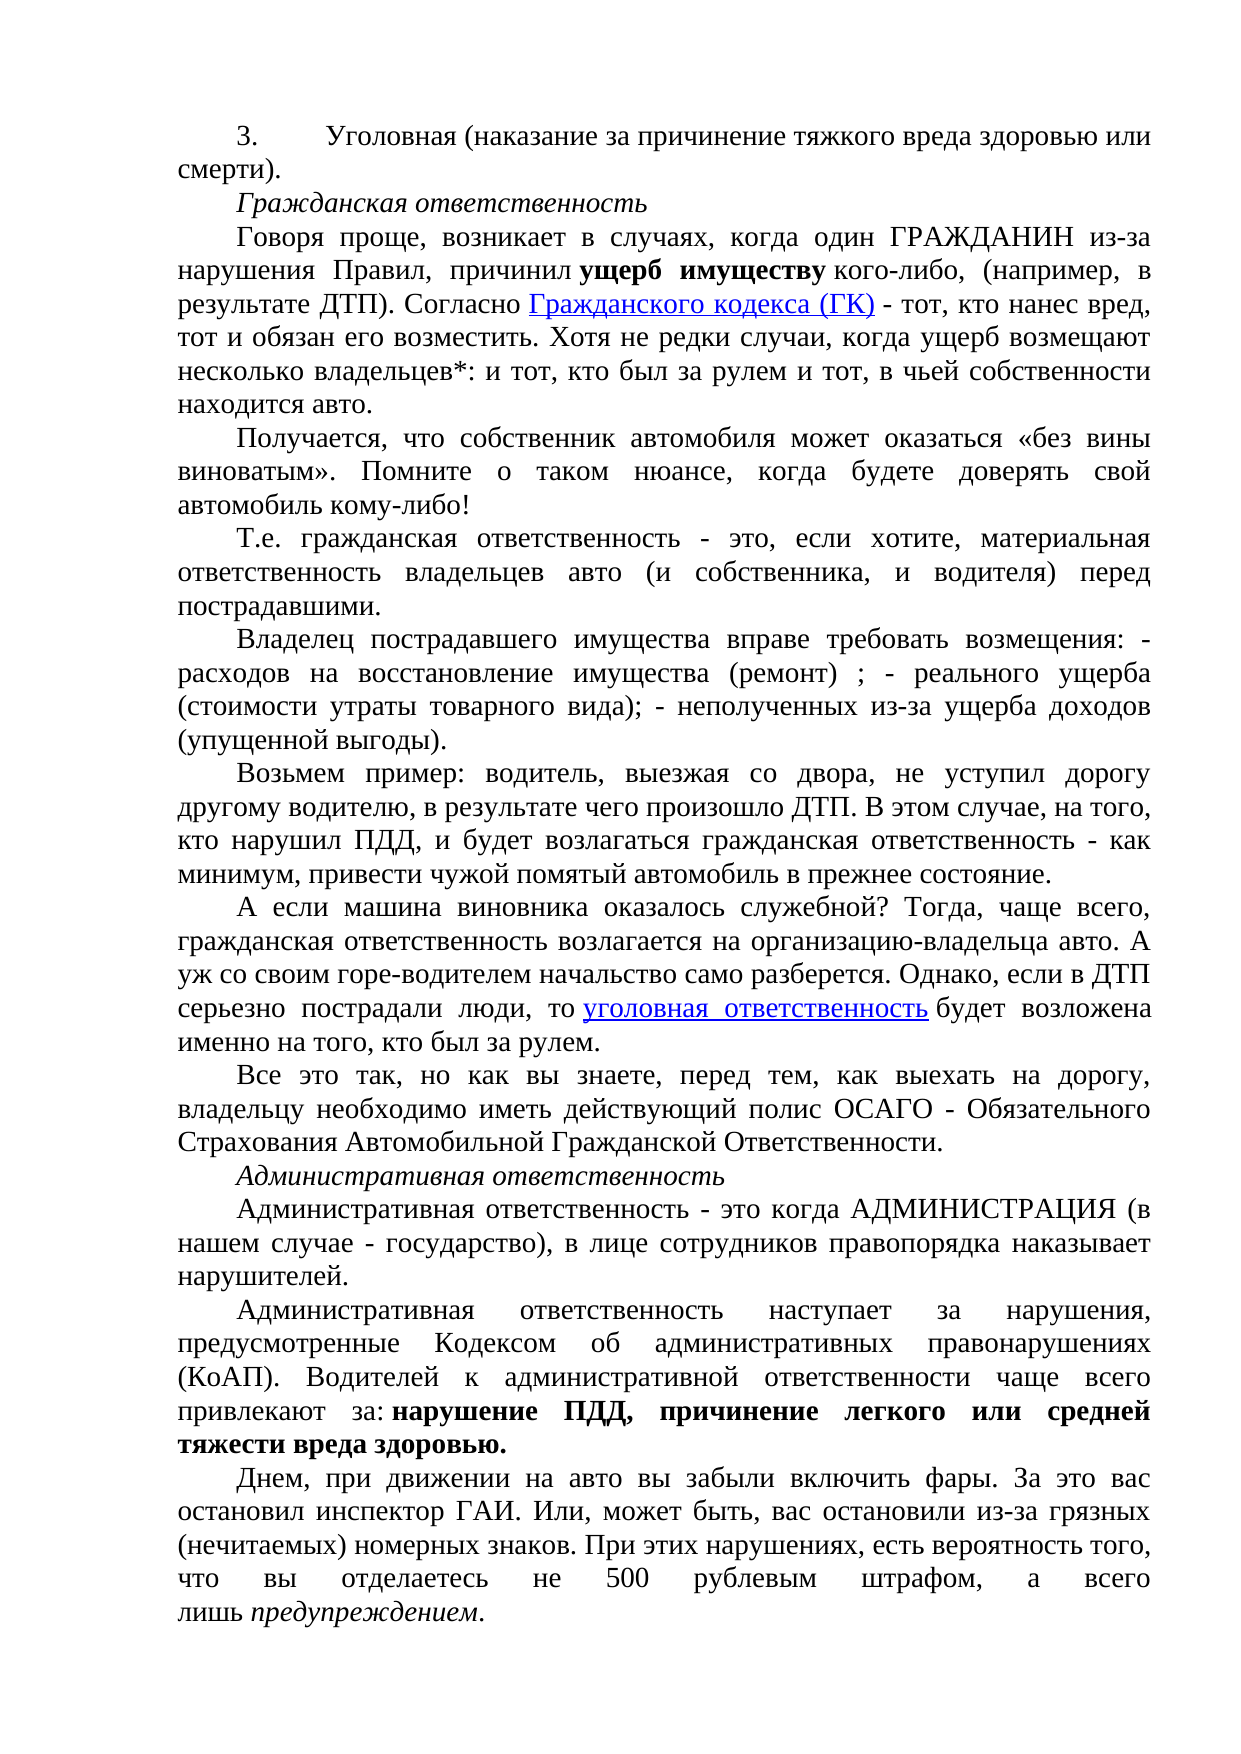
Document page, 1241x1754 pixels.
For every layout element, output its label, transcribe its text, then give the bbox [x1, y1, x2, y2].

text Все это так, но как вы знаете, перед тем, как выехать на дорогу, владельцу необходимо иметь действующий полис ОСАГО - Обязательного Страхования Автомобильной Гражданской Ответственности. [177, 1057, 1152, 1158]
text Получается, что собственник автомобиля может оказаться «без вины виноватым». Помните о таком нюансе, когда будете доверять свой автомобиль кому-либо! [177, 420, 1152, 521]
text Гражданская ответственность [236, 185, 1152, 219]
text Владелец пострадавшего имущества вправе требовать возмещения: - расходов на восстановление имущества (ремонт) ; - реального ущерба (стоимости утраты товарного вида); - неполученных из-за ущерба доходов (упущенной выгоды). [177, 621, 1152, 755]
text Административная ответственность [177, 1158, 1152, 1191]
text Днем, при движении на авто вы забыли включить фары. За это вас остановил инспектор ГАИ. Или, может быть, вас остановили из-за грязных (нечитаемых) номерных знаков. При этих нарушениях, есть вероятность того, что вы отделаетесь не 500 рублевым штрафом, а всего лишь предупреждением. [177, 1460, 1152, 1627]
text Возьмем пример: водитель, выезжая со двора, не уступил дорогу другому водителю, в результате чего произошло ДТП. В этом случае, на того, кто нарушил ПДД, и будет возлагаться гражданская ответственность - как минимум, привести чужой помятый автомобиль в прежнее состояние. [177, 755, 1152, 889]
list Уголовная (наказание за причинение тяжкого вреда здоровью или смерти). [177, 118, 1152, 185]
text А если машина виновника оказалось служебной? Тогда, чаще всего, гражданская ответственность возлагается на организацию-владельца авто. А уж со своим горе-водителем начальство само разберется. Однако, если в ДТП серьезно пострадали люди, то уголовная ответственность будет возложена именно на того, кто был за рулем. [177, 889, 1152, 1057]
text Т.е. гражданская ответственность - это, если хотите, материальная ответственность владельцев авто (и собственника, и водителя) перед пострадавшими. [177, 521, 1152, 621]
text Административная ответственность - это когда АДМИНИСТРАЦИЯ (в нашем случае - государство), в лице сотрудников правопорядка наказывает нарушителей. [177, 1191, 1152, 1292]
text Говоря проще, возникает в случаях, когда один ГРАЖДАНИН из-за нарушения Правил, причинил ущерб имуществу кого-либо, (например, в результате ДТП). Согласно Гражданского кодекса (ГК) - тот, кто нанес вред, тот и обязан его возместить. Хотя не редки случаи, когда ущерб возмещают несколько владельцев*: и тот, кто был за рулем и тот, в чьей собственности находится авто. [177, 219, 1152, 420]
text Административная ответственность наступает за нарушения, предусмотренные Кодексом об административных правонарушениях (КоАП). Водителей к административной ответственности чаще всего привлекают за: нарушение ПДД, причинение легкого или средней тяжести вреда здоровью. [177, 1292, 1152, 1460]
